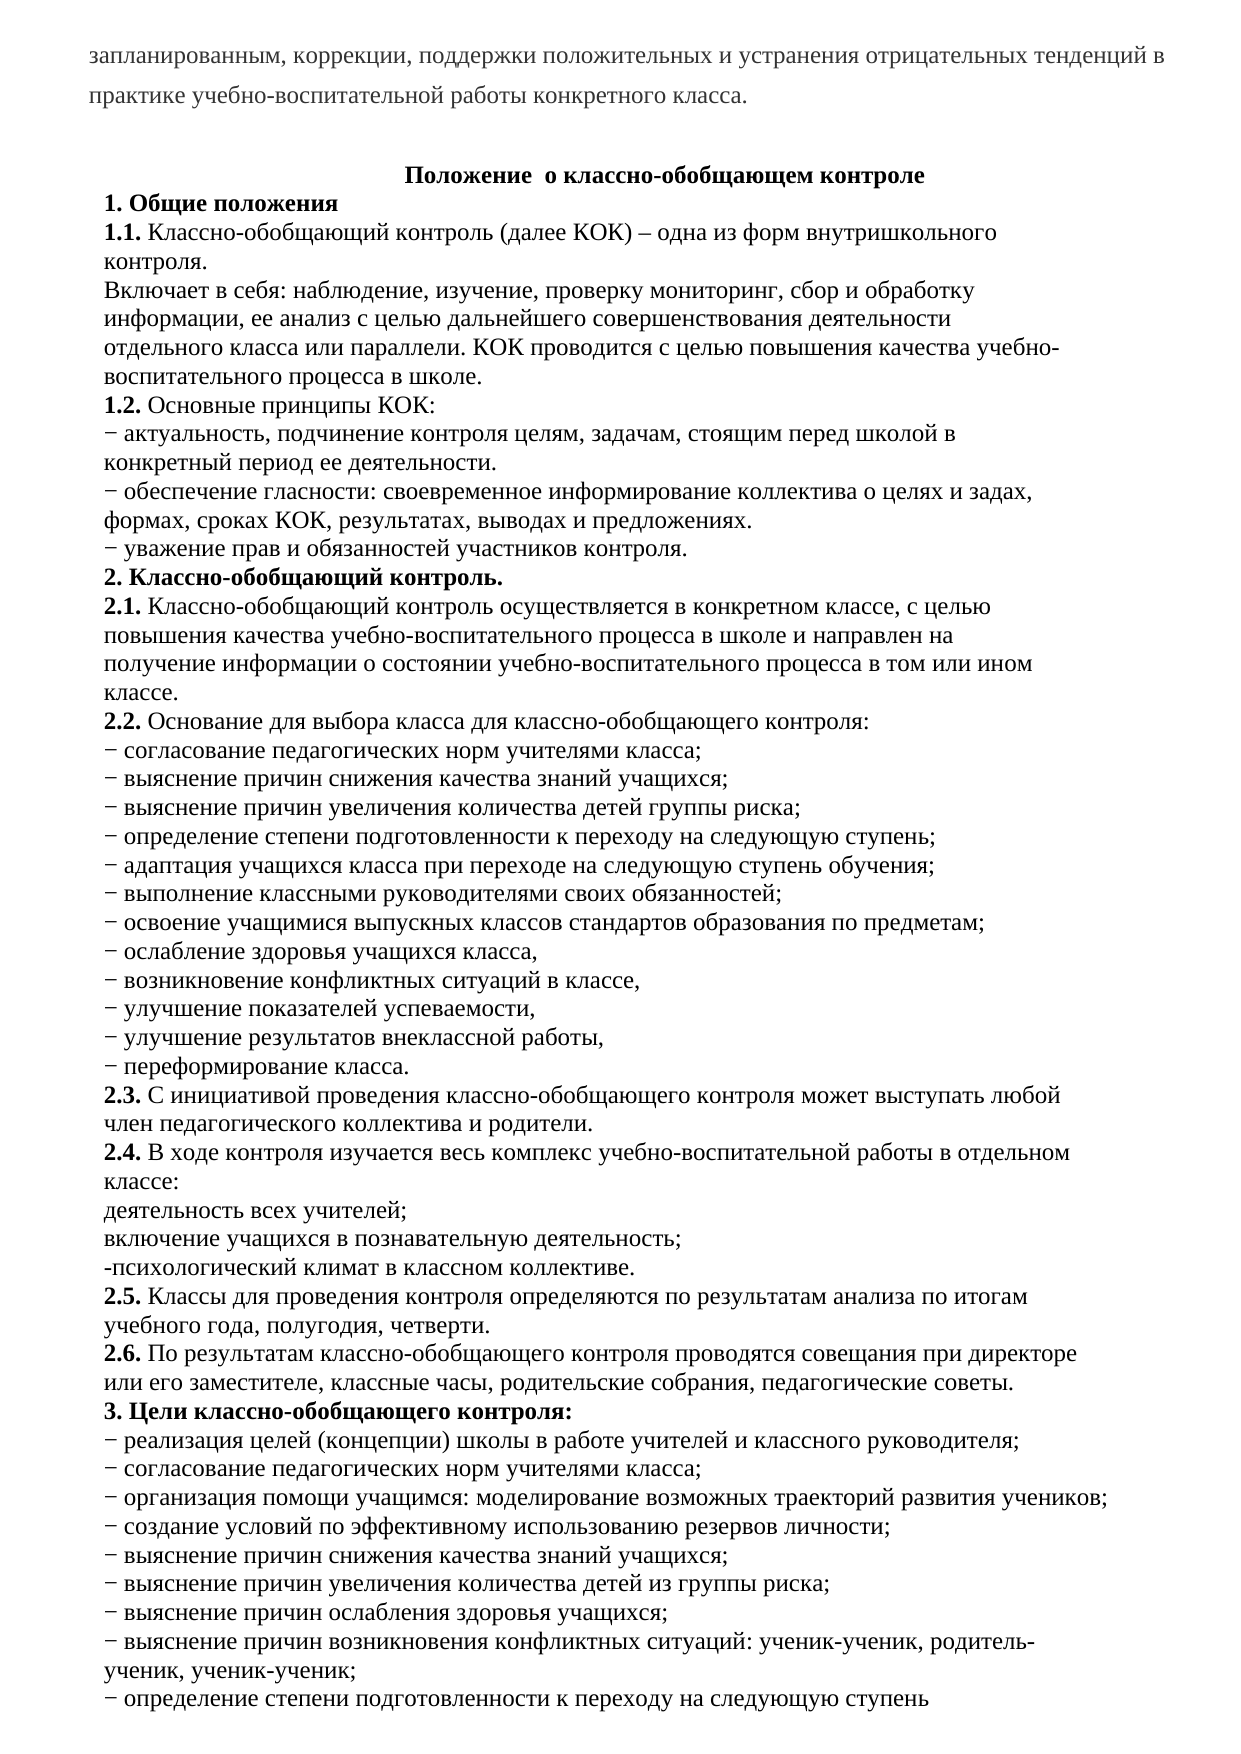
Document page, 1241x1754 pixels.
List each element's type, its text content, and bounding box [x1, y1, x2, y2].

text − переформирование класса. [103, 1051, 1226, 1080]
text 2.3. С инициативой проведения классно-обобщающего контроля может выступать любой [103, 1080, 1226, 1108]
text повышения качества учебно-воспитательного процесса в школе и направлен на [103, 620, 1226, 648]
text 3. Цели классно-обобщающего контроля: [103, 1396, 1226, 1425]
text 2.4. В ходе контроля изучается весь комплекс учебно-воспитательной работы в отдельном [103, 1137, 1226, 1166]
text − выяснение причин снижения качества знаний учащихся; [103, 1540, 1226, 1568]
text Положение о классно-обобщающем контроле [103, 160, 1226, 188]
text воспитательного процесса в школе. [103, 361, 1226, 390]
text − реализация целей (концепции) школы в работе учителей и классного руководителя; [103, 1425, 1226, 1453]
text классе: [103, 1166, 1226, 1195]
text − освоение учащимися выпускных классов стандартов образования по предметам; [103, 907, 1226, 936]
text − ослабление здоровья учащихся класса, [103, 936, 1226, 965]
text − выяснение причин снижения качества знаний учащихся; [103, 763, 1226, 792]
text 1.2. Основные принципы КОК: [103, 390, 1226, 418]
text − выяснение причин увеличения количества детей из группы риска; [103, 1568, 1226, 1597]
text − создание условий по эффективному использованию резервов личности; [103, 1511, 1226, 1540]
text − выяснение причин ослабления здоровья учащихся; [103, 1597, 1226, 1626]
text -психологический климат в классном коллективе. [103, 1252, 1226, 1281]
text − адаптация учащихся класса при переходе на следующую ступень обучения; [103, 850, 1226, 878]
text − согласование педагогических норм учителями класса; [103, 735, 1226, 763]
text − актуальность, подчинение контроля целям, задачам, стоящим перед школой в [103, 418, 1226, 447]
text учебного года, полугодия, четверти. [103, 1310, 1226, 1338]
text − выполнение классными руководителями своих обязанностей; [103, 878, 1226, 907]
text − организация помощи учащимся: моделирование возможных траекторий развития учеников; [103, 1482, 1226, 1511]
text − выяснение причин возникновения конфликтных ситуаций: ученик-ученик, родитель- [103, 1626, 1226, 1655]
text 2.2. Основание для выбора класса для классно-обобщающего контроля: [103, 706, 1226, 735]
text − уважение прав и обязанностей участников контроля. [103, 533, 1226, 562]
text контроля. [103, 246, 1226, 275]
text 1.1. Классно-обобщающий контроль (далее КОК) – одна из форм внутришкольного [103, 217, 1226, 246]
text 2.5. Классы для проведения контроля определяются по результатам анализа по итогам [103, 1281, 1226, 1310]
text классе. [103, 677, 1226, 706]
text − улучшение результатов внеклассной работы, [103, 1022, 1226, 1051]
text − обеспечение гласности: своевременное информирование коллектива о целях и задах, [103, 476, 1226, 505]
text 1. Общие положения [103, 188, 1226, 217]
text член педагогического коллектива и родители. [103, 1108, 1226, 1137]
text − выяснение причин увеличения количества детей группы риска; [103, 792, 1226, 821]
text 2.6. По результатам классно-обобщающего контроля проводятся совещания при директоре [103, 1338, 1226, 1367]
text деятельность всех учителей; [103, 1195, 1226, 1223]
text − возникновение конфликтных ситуаций в классе, [103, 965, 1226, 993]
text ученик, ученик-ученик; [103, 1655, 1226, 1683]
text получение информации о состоянии учебно-воспитательного процесса в том или ином [103, 648, 1226, 677]
text конкретный период ее деятельности. [103, 447, 1226, 476]
text Включает в себя: наблюдение, изучение, проверку мониторинг, сбор и обработку [103, 275, 1226, 303]
text формах, сроках КОК, результатах, выводах и предложениях. [103, 505, 1226, 533]
text отдельного класса или параллели. КОК проводится с целью повышения качества учебно- [103, 332, 1226, 361]
text 2. Классно-обобщающий контроль. [103, 562, 1226, 591]
text или его заместителе, классные часы, родительские собрания, педагогические советы. [103, 1367, 1226, 1396]
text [89, 29, 1226, 109]
text 2.1. Классно-обобщающий контроль осуществляется в конкретном классе, с целью [103, 591, 1226, 620]
text включение учащихся в познавательную деятельность; [103, 1223, 1226, 1252]
text информации, ее анализ с целью дальнейшего совершенствования деятельности [103, 303, 1226, 332]
text − улучшение показателей успеваемости, [103, 993, 1226, 1022]
text − согласование педагогических норм учителями класса; [103, 1453, 1226, 1482]
text − определение степени подготовленности к переходу на следующую ступень [103, 1683, 1226, 1712]
text − определение степени подготовленности к переходу на следующую ступень; [103, 821, 1226, 850]
